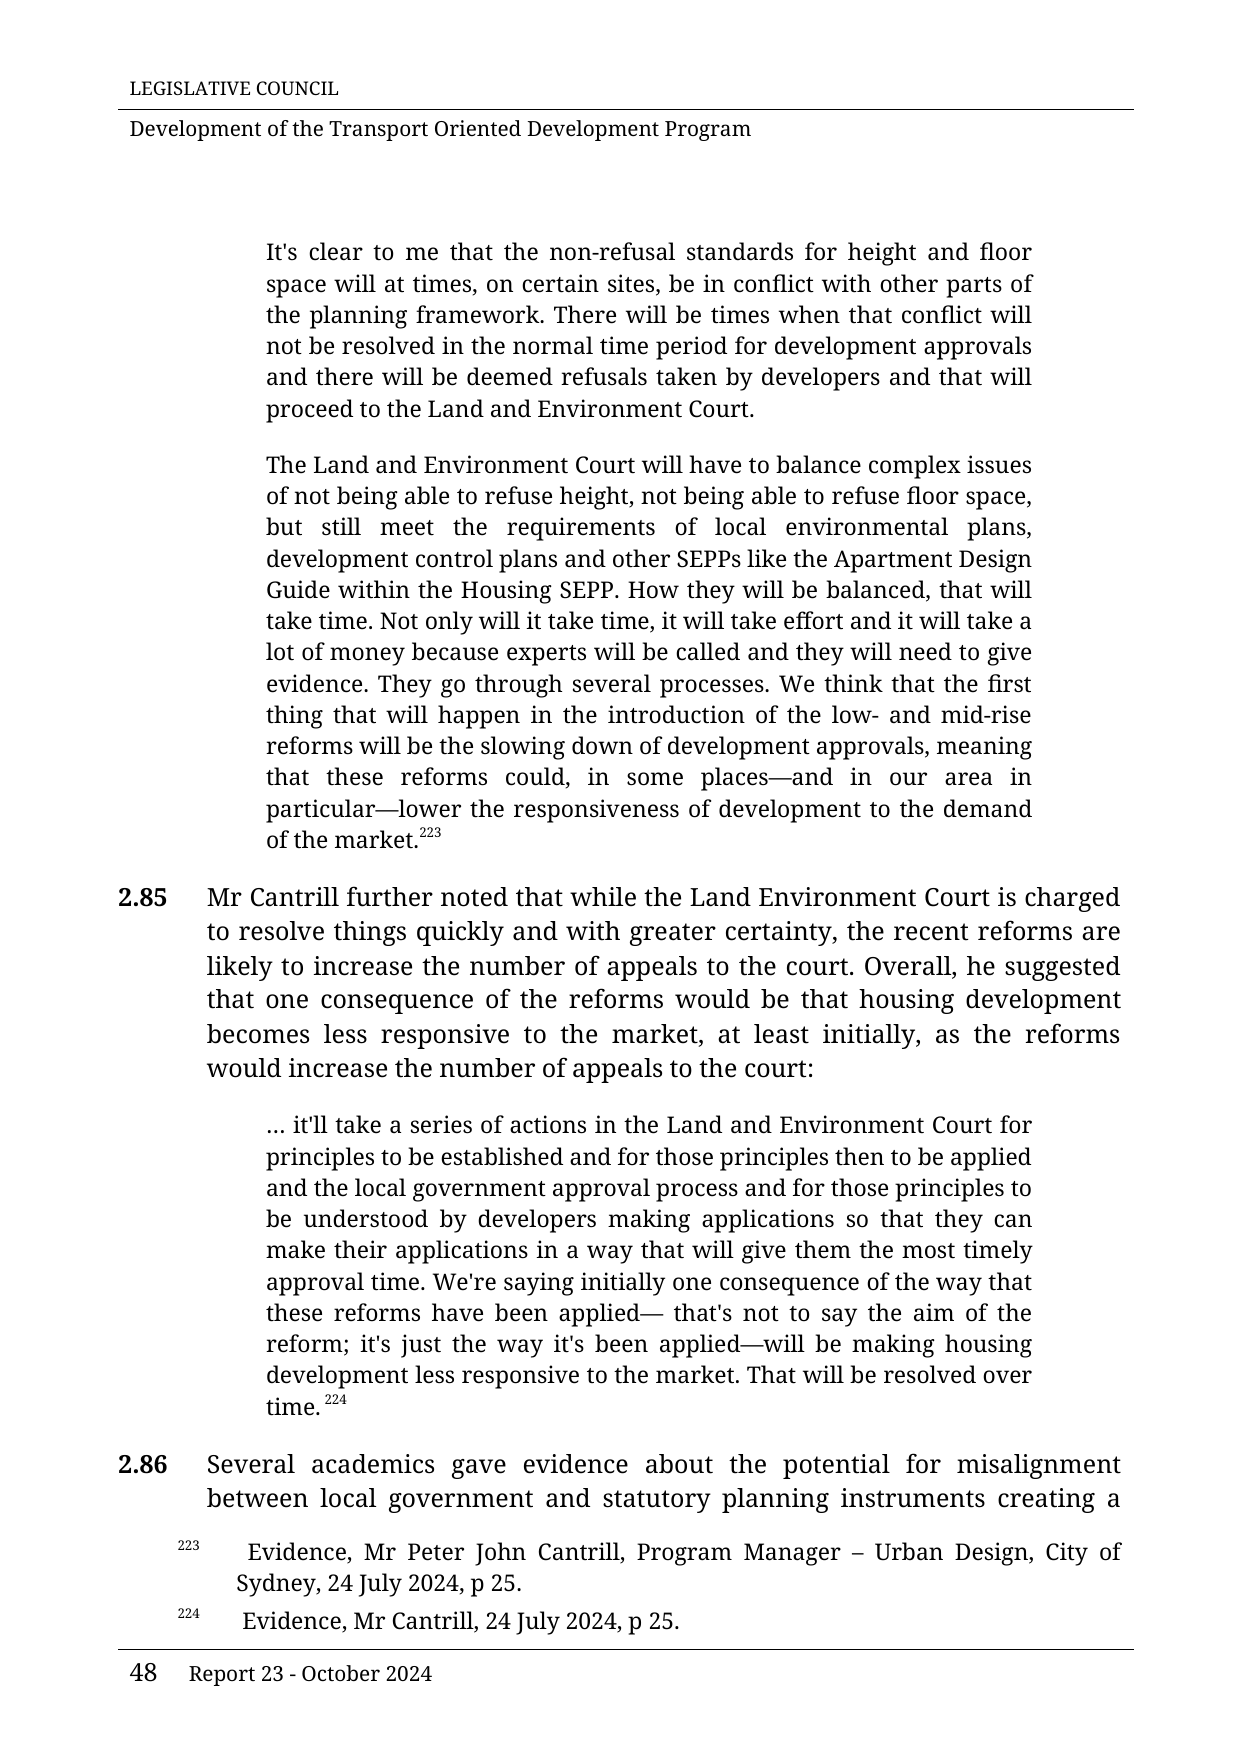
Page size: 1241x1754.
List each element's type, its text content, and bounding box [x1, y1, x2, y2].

text The Land and Environment Court will have to balance complex issues of not being able to refuse height, not being able to refuse floor space, but still meet the requirements of local environmental plans, development control plans and other SEPPs like the Apartment Design Guide within the Housing SEPP. How they will be balanced, that will take time. Not only will it take time, it will take effort and it will take a lot of money because experts will be called and they will need to give evidence. They go through several processes. We think that the first thing that will happen in the introduction of the low- and mid-rise reforms will be the slowing down of development approvals, meaning that these reforms could, in some places—and in our area in particular—lower the responsiveness of development to the demand of the market. [266, 449, 1033, 855]
list Mr Cantrill further noted that while the Land Environment Court is charged to resolve things quickly and with greater certainty, the recent reforms are likely to increase the number of appeals to the court. Overall, he suggested that one consequence of the reforms would be that housing development becomes less responsive to the market, at least initially, as the reforms would increase the number of appeals to the court: [118, 880, 1122, 1084]
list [118, 1447, 1122, 1515]
text It's clear to me that the non-refusal standards for height and floor space will at times, on certain sites, be in conflict with other parts of the planning framework. There will be times when that conflict will not be resolved in the normal time period for development approvals and there will be deemed refusals taken by developers and that will proceed to the Land and Environment Court. [266, 236, 1033, 424]
text … it'll take a series of actions in the Land and Environment Court for principles to be established and for those principles then to be applied and the local government approval process and for those principles to be understood by developers making applications so that they can make their applications in a way that will give them the most timely approval time. We're saying initially one consequence of the way that these reforms have been applied— that's not to say the aim of the reform; it's just the way it's been applied—will be making housing development less responsive to the market. That will be resolved over time. [266, 1109, 1033, 1422]
